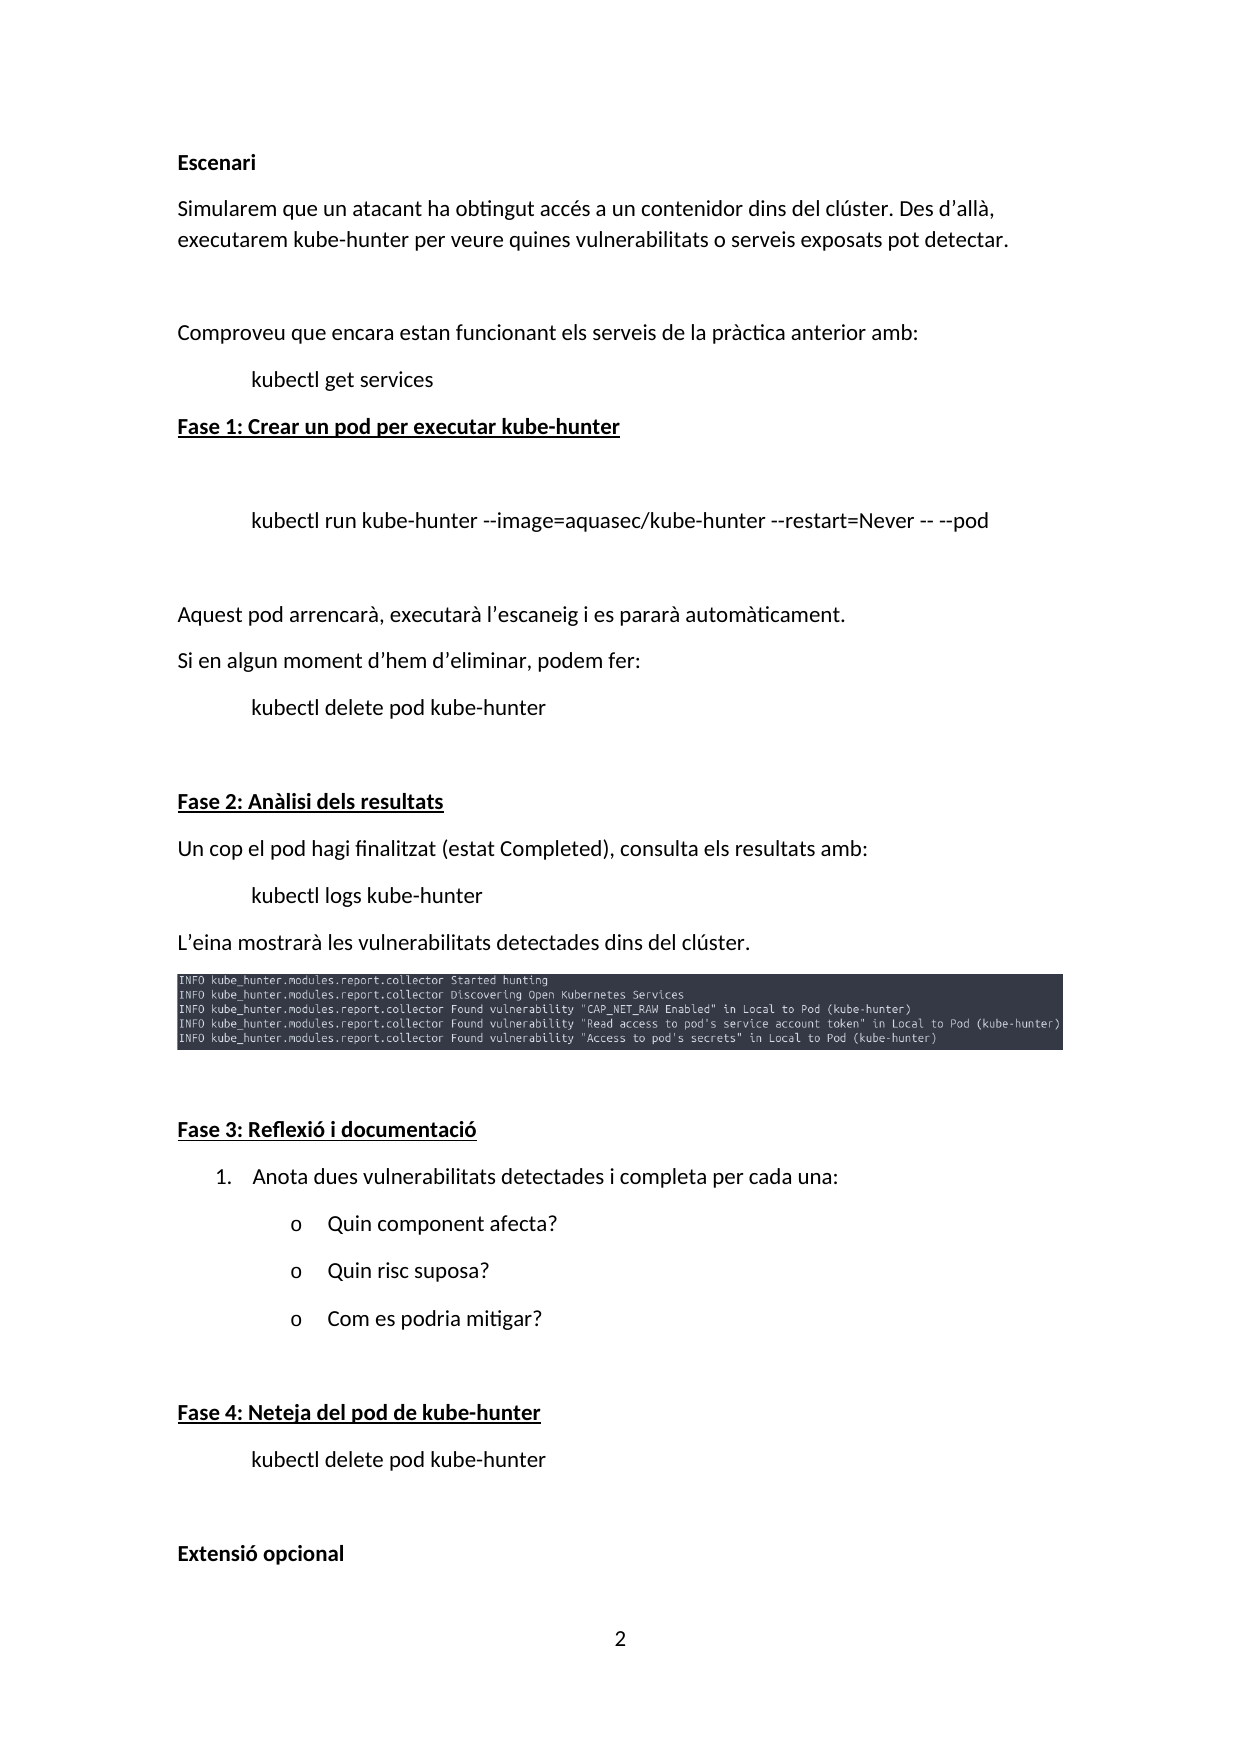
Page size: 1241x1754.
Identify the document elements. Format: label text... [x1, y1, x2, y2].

text Comproveu que encara estan funcionant els serveis de la pràctica anterior amb: [177, 318, 1063, 346]
list Quin risc suposa? [290, 1257, 1063, 1285]
text Un cop el pod hagi finalitzat (estat Completed), consulta els resultats amb: [177, 834, 1063, 862]
text Extensió opcional [177, 1539, 1063, 1567]
list Quin component afecta? [290, 1209, 1063, 1238]
text Simularem que un atacant ha obtingut accés a un contenidor dins del clúster. Des d’allà, executarem kube-hunter per veure quines vulnerabilitats o serveis exposats pot detectar. [177, 194, 1063, 253]
text kubectl delete pod kube-hunter [251, 693, 1063, 721]
list Com es podria mitigar? [290, 1304, 1063, 1333]
text Fase 3: Reflexió i documentació [177, 1116, 1063, 1143]
text kubectl get services [251, 365, 1063, 393]
text Aquest pod arrencarà, executarà l’escaneig i es pararà automàticament. [177, 600, 1063, 628]
text kubectl logs kube-hunter [251, 881, 1063, 909]
text Fase 1: Crear un pod per executar kube-hunter [177, 412, 1063, 440]
text Fase 2: Anàlisi dels resultats [177, 787, 1063, 815]
picture [177, 974, 1063, 1050]
text Fase 4: Neteja del pod de kube-hunter [177, 1398, 1063, 1426]
text L’eina mostrarà les vulnerabilitats detectades dins del clúster. [177, 928, 1063, 956]
text kubectl run kube-hunter --image=aquasec/kube-hunter --restart=Never -- --pod [251, 506, 1063, 534]
list Anota dues vulnerabilitats detectades i completa per cada una: [215, 1162, 1063, 1190]
text Si en algun moment d’hem d’eliminar, podem fer: [177, 647, 1063, 674]
text Escenari [177, 148, 1063, 176]
text kubectl delete pod kube-hunter [251, 1445, 1063, 1473]
